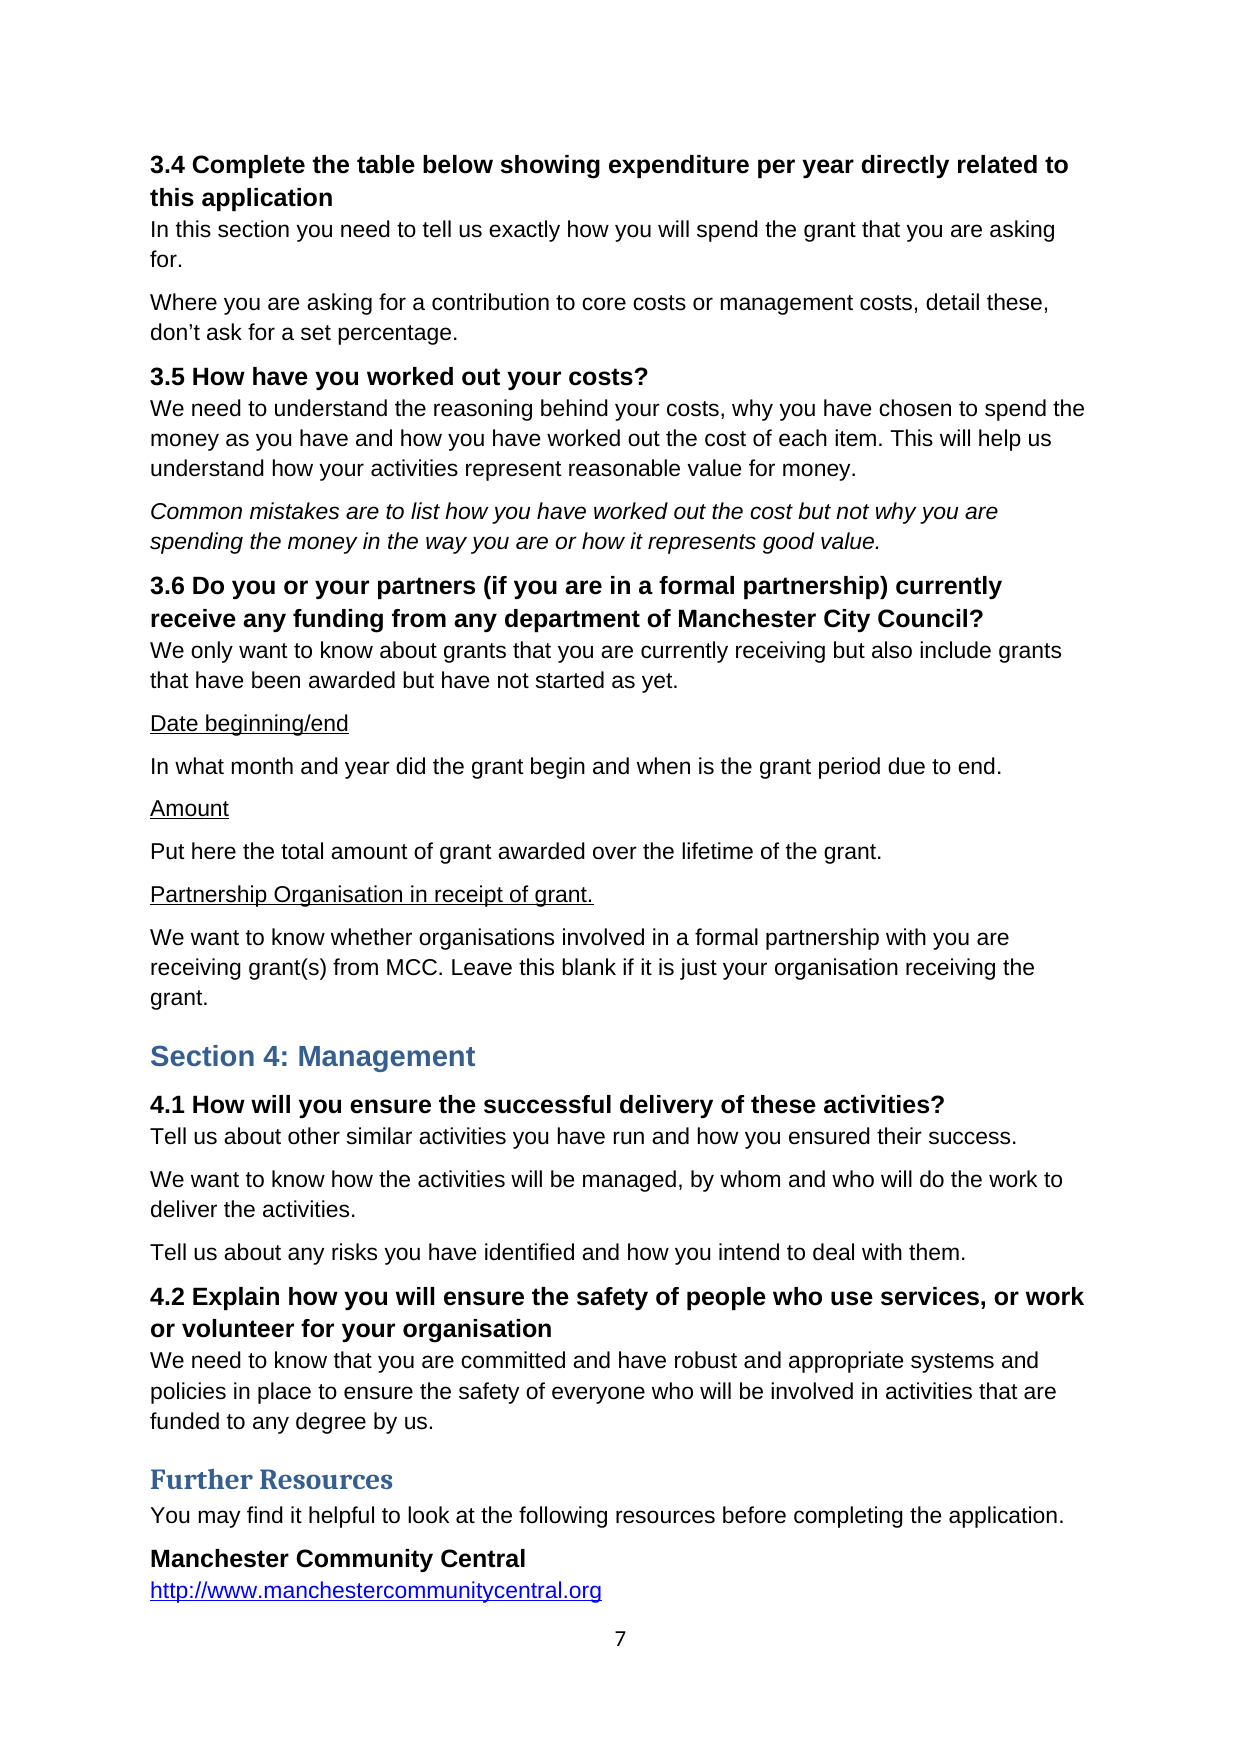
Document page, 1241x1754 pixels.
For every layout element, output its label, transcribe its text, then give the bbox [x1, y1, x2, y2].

subtitle 3.6 Do you or your partners (if you are in a formal partnership) currently receive any funding from any department of Manchester City Council? [150, 571, 1090, 633]
subtitle 4.1 How will you ensure the successful delivery of these activities? [150, 1090, 1090, 1119]
text In this section you need to tell us exactly how you will spend the grant that you are asking for. [150, 216, 1090, 273]
text Date beginning/end [150, 710, 1090, 736]
text You may find it helpful to look at the following resources before completing the application. [150, 1502, 1090, 1528]
subtitle Section 4: Management [150, 1039, 1090, 1073]
text Amount [150, 795, 1090, 822]
text We want to know whether organisations involved in a formal partnership with you are receiving grant(s) from MCC. Leave this blank if it is just your organisation receiving the grant. [150, 923, 1090, 1010]
subtitle Manchester Community Central [150, 1544, 1090, 1573]
subtitle 3.5 How have you worked out your costs? [150, 362, 1090, 391]
text Partnership Organisation in receipt of grant. [150, 881, 1090, 907]
text Tell us about any risks you have identified and how you intend to deal with them. [150, 1239, 1090, 1265]
text Where you are asking for a contribution to core costs or management costs, detail these, don’t ask for a set percentage. [150, 289, 1090, 346]
text http://www.manchestercommunitycentral.org [150, 1577, 1090, 1604]
text We want to know how the activities will be managed, by whom and who will do the work to deliver the activities. [150, 1166, 1090, 1222]
subtitle Further Resources [150, 1463, 1090, 1497]
text Common mistakes are to list how you have worked out the cost but not why you are spending the money in the way you are or how it represents good value. [150, 498, 1090, 554]
subtitle 4.2 Explain how you will ensure the safety of people who use services, or work or volunteer for your organisation [150, 1281, 1090, 1343]
text We need to know that you are committed and have robust and appropriate systems and policies in place to ensure the safety of everyone who will be involved in activities that are funded to any degree by us. [150, 1347, 1090, 1434]
text In what month and year did the grant begin and when is the grant period due to end. [150, 753, 1090, 779]
text Put here the total amount of grant awarded over the lifetime of the grant. [150, 838, 1090, 864]
text We only want to know about grants that you are currently receiving but also include grants that have been awarded but have not started as yet. [150, 637, 1090, 693]
text Tell us about other similar activities you have run and how you ensured their success. [150, 1123, 1090, 1149]
subtitle 3.4 Complete the table below showing expenditure per year directly related to this application [150, 150, 1090, 212]
text We need to understand the reasoning behind your costs, why you have chosen to spend the money as you have and how you have worked out the cost of each item. This will help us understand how your activities represent reasonable value for money. [150, 395, 1090, 482]
